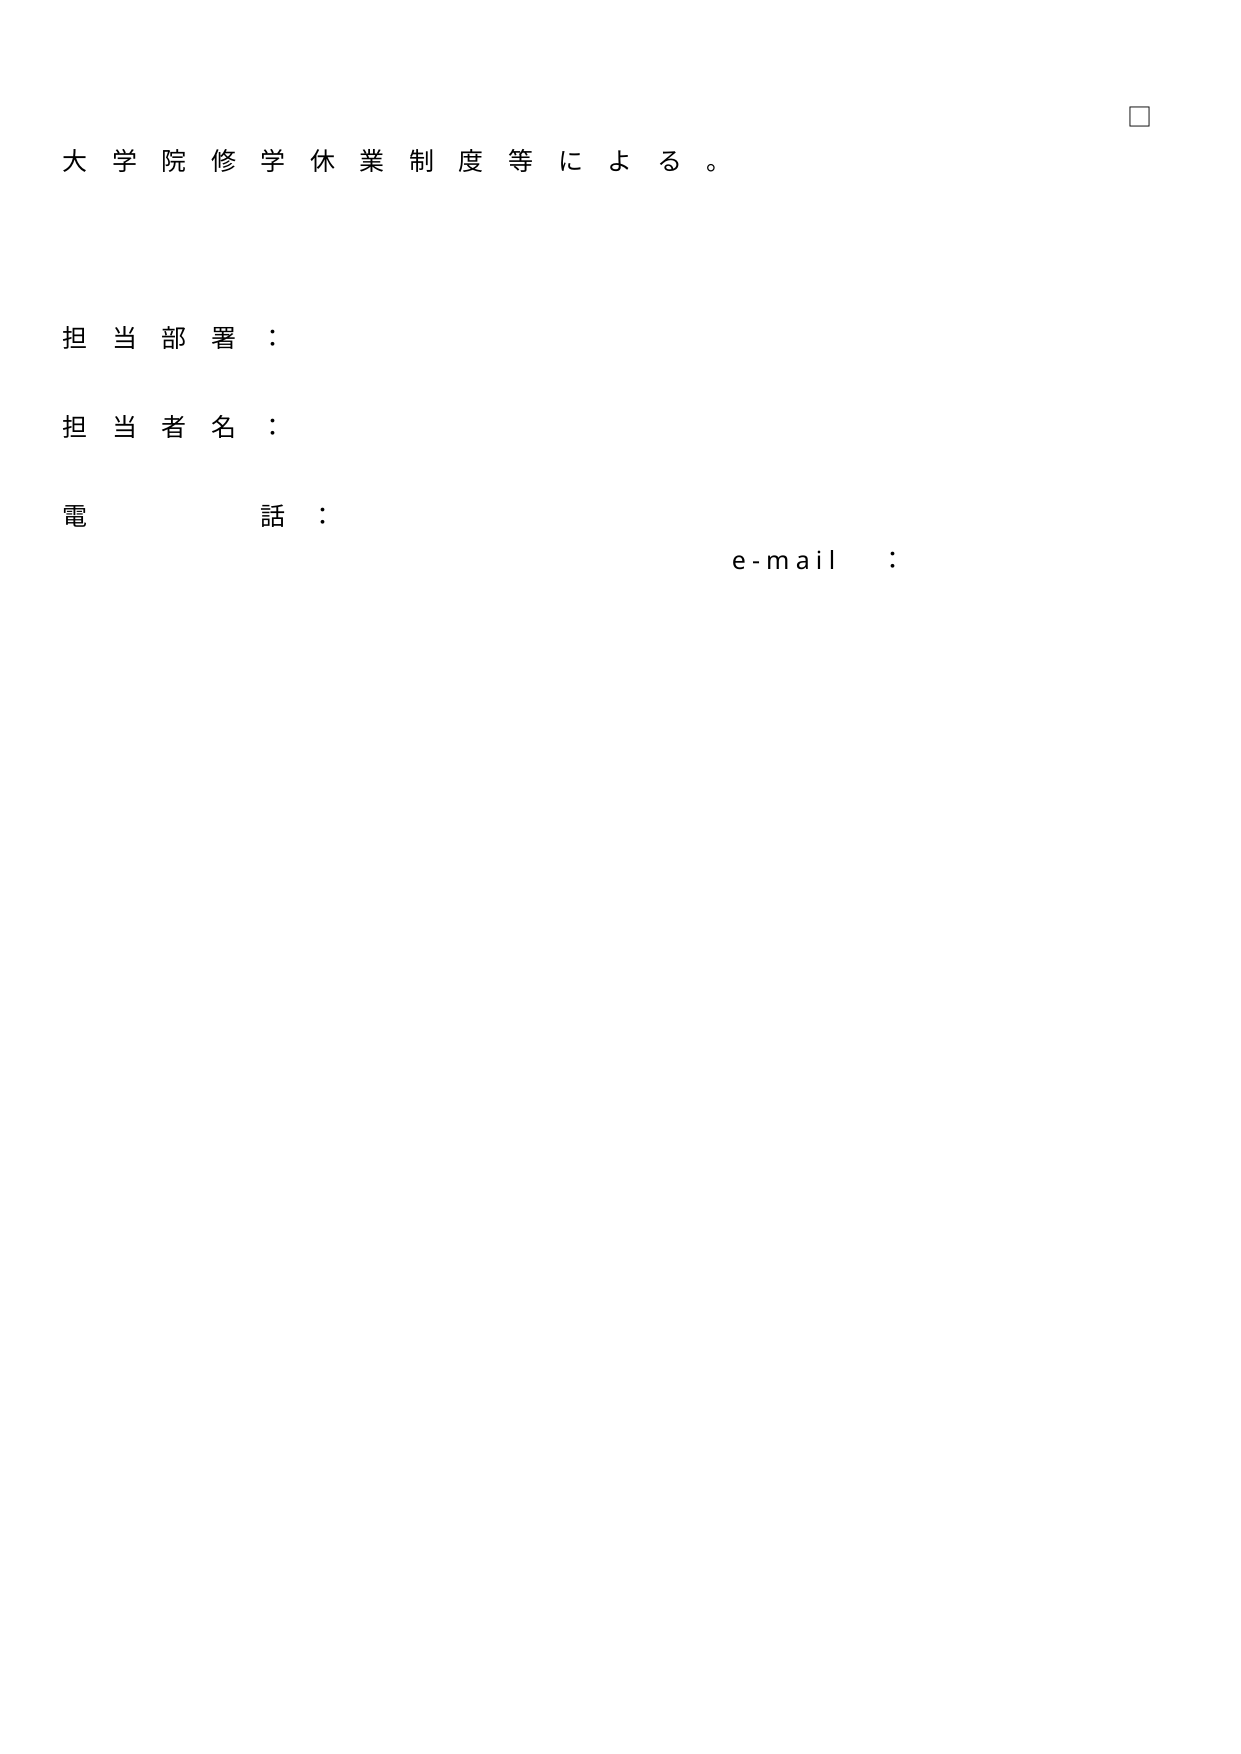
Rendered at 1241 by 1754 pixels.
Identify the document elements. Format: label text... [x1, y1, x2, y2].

text 電 話： [62, 448, 1178, 537]
text 担当者名： [62, 359, 1178, 448]
text □大学院修学休業制度等による。 [62, 93, 1178, 182]
text 担当部署： [62, 271, 1178, 359]
text e-mail： [62, 537, 1178, 581]
